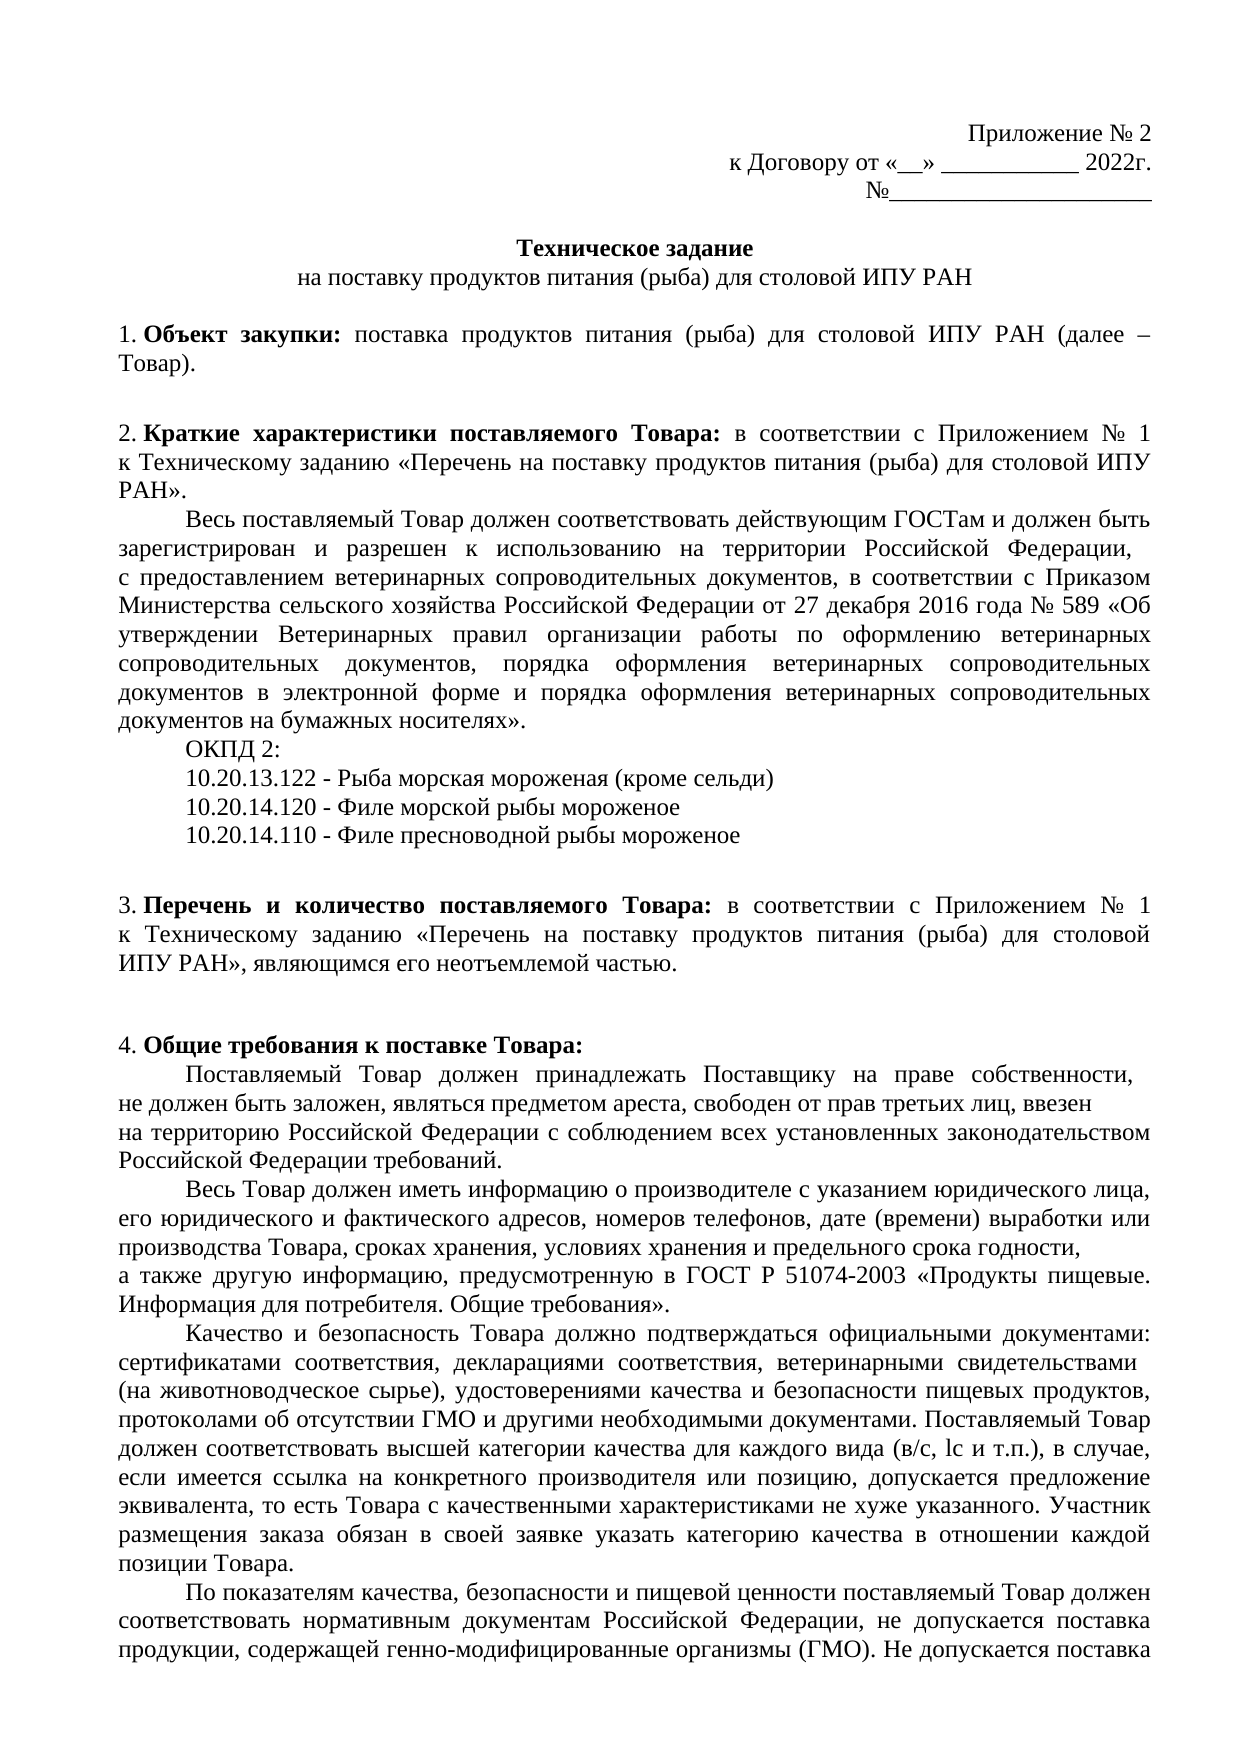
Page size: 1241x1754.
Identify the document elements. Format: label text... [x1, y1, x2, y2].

text а также другую информацию, предусмотренную в ГОСТ Р 51074-2003 «Продукты пищевые. Информация для потребителя. Общие требования». [118, 1261, 1152, 1318]
text №_____________________ [118, 176, 1152, 204]
text Техническое задание [118, 233, 1152, 262]
text 10.20.14.120 - Филе морской рыбы мороженое [118, 792, 1152, 821]
text 4. Общие требования к поставке Товара: [118, 1031, 1152, 1059]
text Качество и безопасность Товара должно подтверждаться официальными документами: сертификатами соответствия, декларациями соответствия, ветеринарными свидетельствами (на животноводческое сырье), удостоверениями качества и безопасности пищевых продуктов, протоколами об отсутствии ГМО и другими необходимыми документами. Поставляемый Товар должен соответствовать высшей категории качества для каждого вида (в/с, lc и т.п.), в случае, если имеется ссылка на конкретного производителя или позицию, допускается предложение эквивалента, то есть Товара с качественными характеристиками не хуже указанного. Участник размещения заказа обязан в своей заявке указать категорию качества в отношении каждой позиции Товара. [118, 1318, 1152, 1577]
text ОКПД 2: [118, 734, 1152, 763]
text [118, 1577, 1152, 1663]
text к Договору от «__» ___________ 2022г. [118, 147, 1152, 176]
text Весь поставляемый Товар должен соответствовать действующим ГОСТам и должен быть зарегистрирован и разрешен к использованию на территории Российской Федерации, с предоставлением ветеринарных сопроводительных документов, в соответствии с Приказом Министерства сельского хозяйства Российской Федерации от 27 декабря 2016 года № 589 «Об утверждении Ветеринарных правил организации работы по оформлению ветеринарных сопроводительных документов, порядка оформления ветеринарных сопроводительных документов в электронной форме и порядка оформления ветеринарных сопроводительных документов на бумажных носителях». [118, 504, 1152, 734]
text на территорию Российской Федерации с соблюдением всех установленных законодательством Российской Федерации требований. [118, 1117, 1152, 1174]
text Поставляемый Товар должен принадлежать Поставщику на праве собственности, не должен быть заложен, являться предметом ареста, свободен от прав третьих лиц, ввезен [118, 1059, 1152, 1117]
text на поставку продуктов питания (рыба) для столовой ИПУ РАН [118, 262, 1152, 291]
text 10.20.13.122 - Рыба морская мороженая (кроме сельди) [118, 763, 1152, 792]
text Приложение № 2 [118, 118, 1152, 147]
text Весь Товар должен иметь информацию о производителе с указанием юридического лица, его юридического и фактического адресов, номеров телефонов, дате (времени) выработки или производства Товара, сроках хранения, условиях хранения и предельного срока годности, [118, 1174, 1152, 1261]
text 1. Объект закупки: поставка продуктов питания (рыба) для столовой ИПУ РАН (далее – Товар). [118, 319, 1152, 377]
text 10.20.14.110 - Филе пресноводной рыбы мороженое [118, 821, 1152, 849]
text 2. Краткие характеристики поставляемого Товара: в соответствии с Приложением № 1 к Техническому заданию «Перечень на поставку продуктов питания (рыба) для столовой ИПУ РАН». [118, 418, 1152, 504]
text 3. Перечень и количество поставляемого Товара: в соответствии с Приложением № 1 к Техническому заданию «Перечень на поставку продуктов питания (рыба) для столовой ИПУ РАН», являющимся его неотъемлемой частью. [118, 891, 1152, 977]
